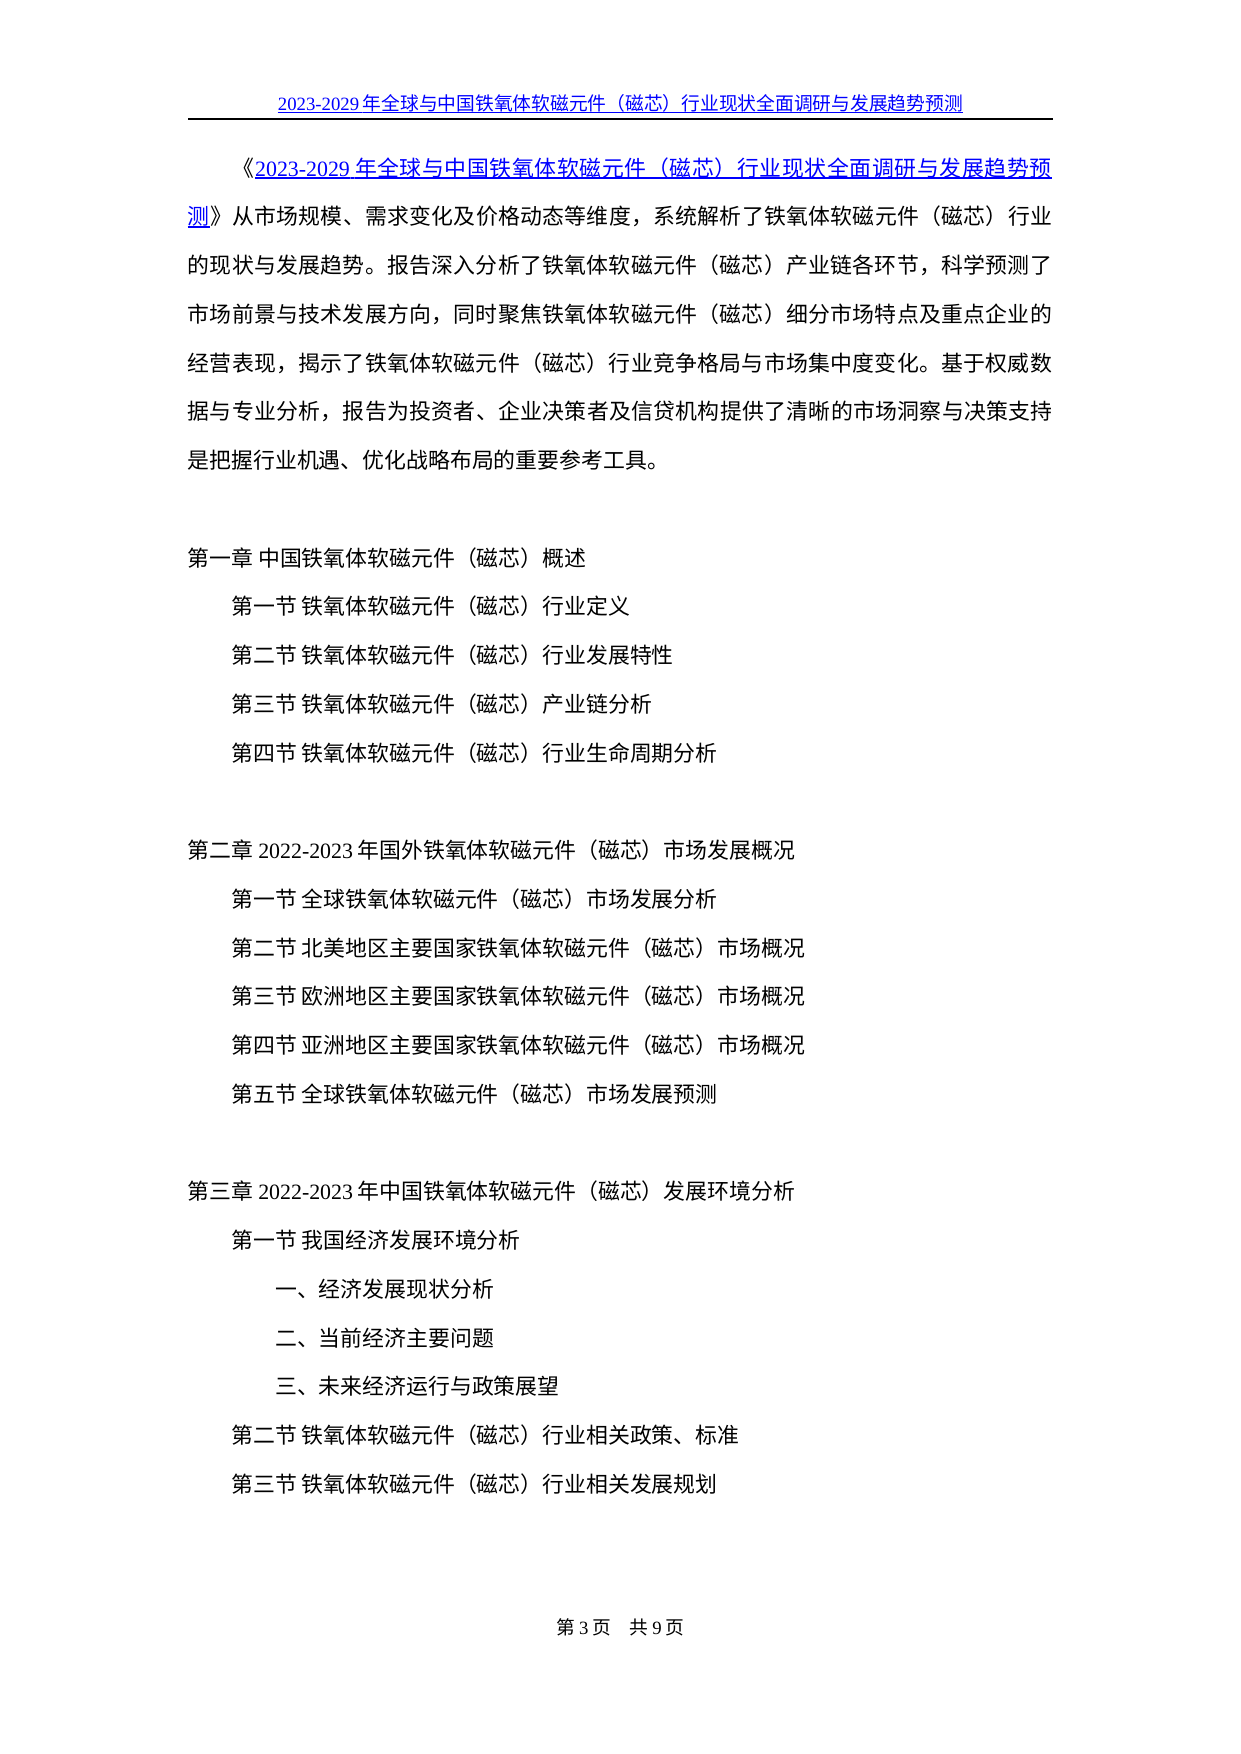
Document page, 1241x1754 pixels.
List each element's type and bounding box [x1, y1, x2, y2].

text [187, 150, 1053, 1499]
